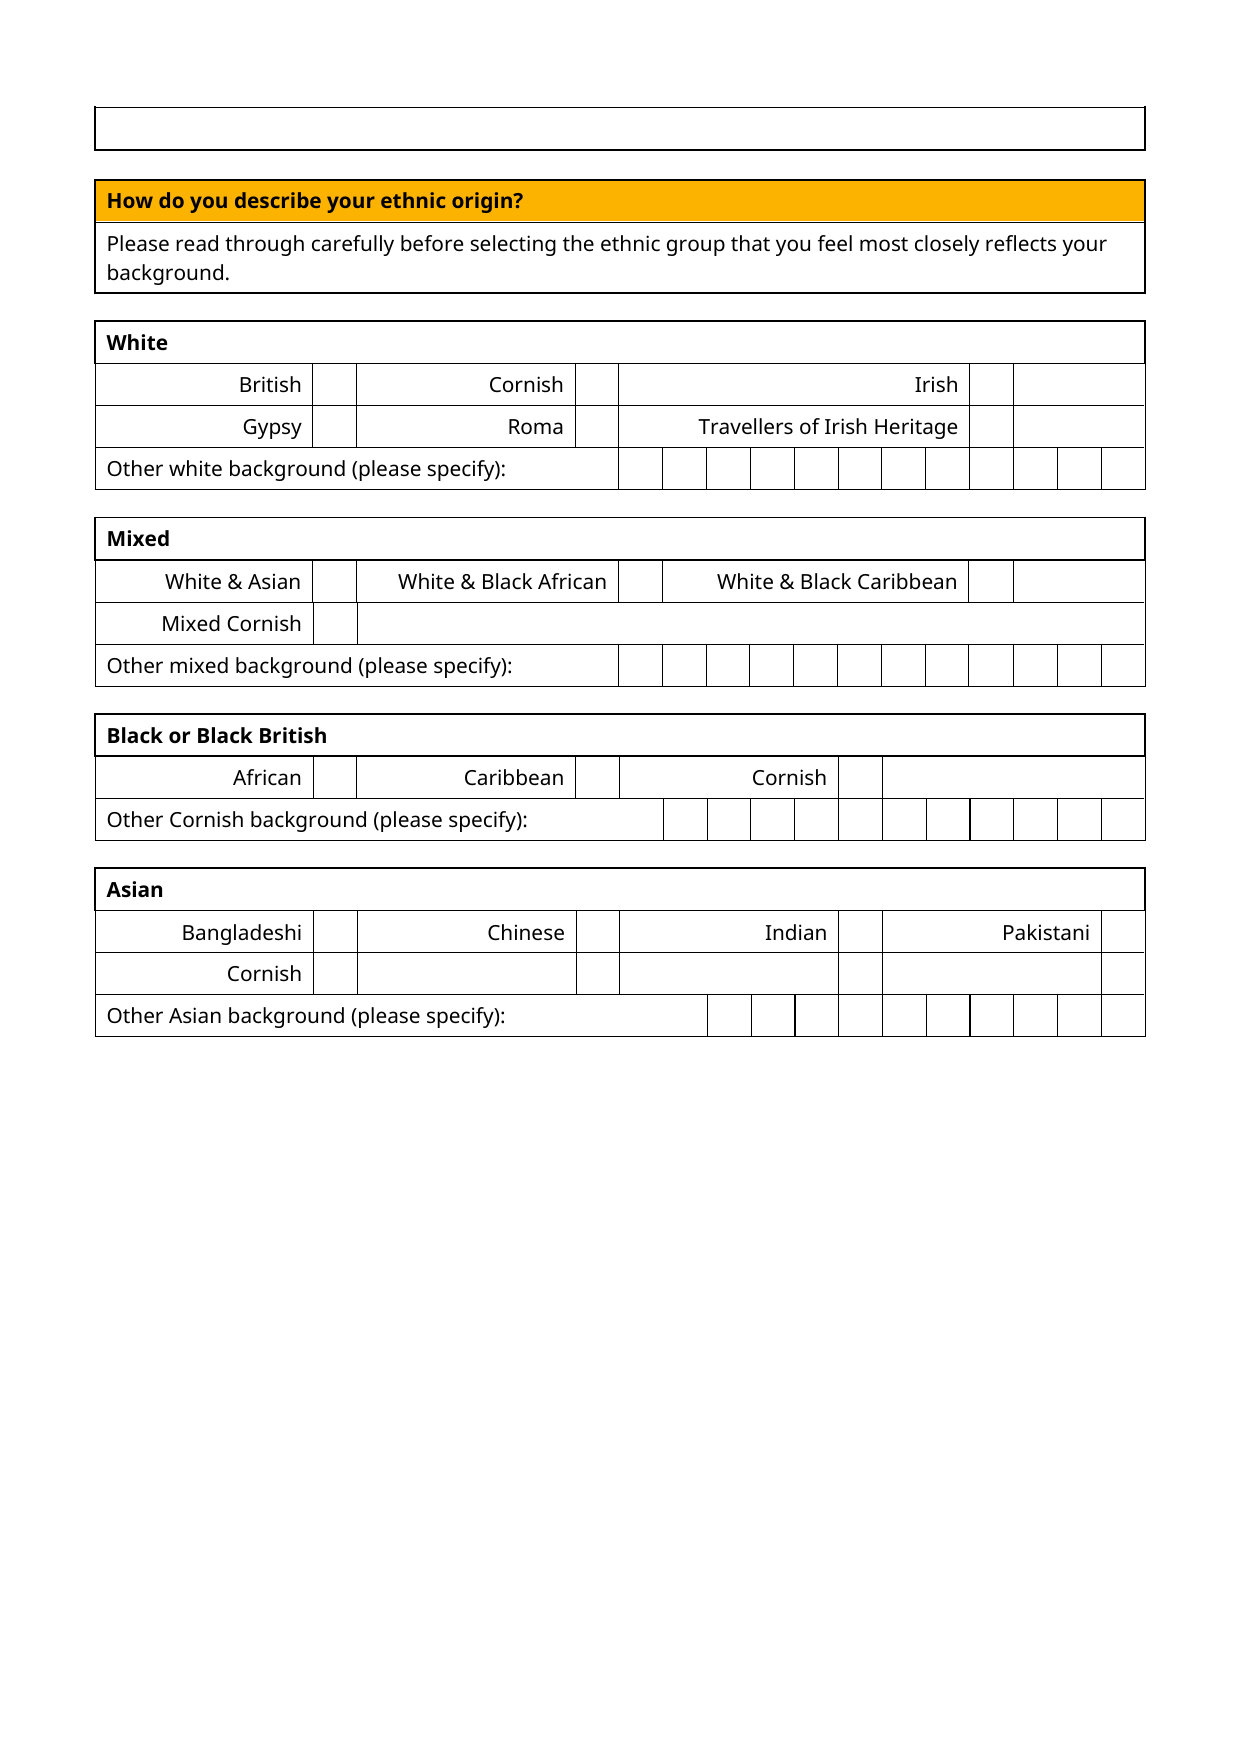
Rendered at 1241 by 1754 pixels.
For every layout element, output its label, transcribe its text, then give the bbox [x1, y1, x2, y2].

table_cell Other white background (please specify): [96, 448, 618, 489]
table_cell [576, 364, 618, 405]
table_header How do you describe your ethnic origin? [96, 181, 1144, 221]
table_cell [750, 645, 793, 686]
table_cell [707, 645, 749, 686]
table_header White [96, 322, 1144, 363]
table_cell [358, 953, 576, 994]
table_cell [752, 995, 794, 1036]
table_cell [839, 911, 882, 952]
table_cell [839, 799, 882, 840]
table_cell [796, 995, 838, 1036]
table_cell [927, 799, 969, 840]
table_cell Other Cornish background (please specify): [96, 799, 663, 840]
table_cell Cornish [96, 953, 313, 994]
table_cell African [96, 757, 313, 798]
table_cell [358, 602, 1145, 643]
table_cell [314, 953, 357, 994]
table_cell [663, 448, 706, 489]
table_cell [1058, 995, 1101, 1036]
table_cell [883, 799, 926, 840]
table_cell [795, 799, 838, 840]
table_cell [926, 448, 969, 489]
table_cell [313, 364, 356, 405]
table_cell [795, 448, 838, 489]
table_cell Please read through carefully before selecting the ethnic group that you feel most closely reflects your background. [96, 223, 1144, 292]
table_cell British [96, 364, 312, 405]
table_cell [708, 995, 751, 1036]
table_cell [664, 799, 707, 840]
table_cell [751, 448, 794, 489]
table_cell [1058, 799, 1101, 840]
table_cell [577, 911, 619, 952]
table_cell Cornish [357, 364, 575, 405]
table_cell [970, 406, 1013, 447]
table_cell Cornish [620, 757, 838, 798]
table_cell [314, 911, 357, 952]
table_cell [882, 645, 925, 686]
table_cell [971, 995, 1013, 1036]
table_cell White & Black [663, 561, 968, 602]
table_cell [620, 953, 838, 994]
table_cell [313, 561, 356, 602]
table_cell White & Asian [96, 561, 312, 602]
table_cell [969, 561, 1013, 602]
table_cell Indian [620, 911, 838, 952]
table_cell [883, 953, 1101, 994]
table_cell [1102, 447, 1145, 489]
table_cell [708, 799, 750, 840]
table_cell [971, 799, 1013, 840]
table_cell [926, 645, 968, 686]
table_cell [839, 448, 881, 489]
table_cell [619, 561, 662, 602]
table_cell [577, 953, 619, 994]
table_cell Travellers of Irish Heritage [619, 406, 969, 447]
table_cell [1014, 995, 1057, 1036]
table_cell [794, 645, 837, 686]
table_cell [314, 757, 356, 798]
table_header Asian [96, 869, 1144, 910]
table_cell Irish [619, 364, 969, 405]
table_cell [357, 757, 575, 798]
table_cell [969, 645, 1013, 686]
table_cell [1014, 405, 1145, 447]
table_cell [1014, 448, 1057, 489]
table_cell [1014, 561, 1145, 602]
table_cell [1102, 644, 1145, 686]
table_cell [839, 953, 882, 994]
table_cell [1102, 994, 1145, 1036]
table_cell [927, 995, 969, 1036]
table_cell [970, 448, 1013, 489]
table_cell [751, 799, 794, 840]
table_cell [1102, 911, 1145, 952]
table_cell [576, 406, 618, 447]
table_cell Bangladeshi [96, 911, 313, 952]
table_header Mixed [96, 518, 1144, 559]
table_cell [839, 757, 882, 798]
table_cell Other mixed background (please specify): [96, 645, 618, 686]
table_cell [707, 448, 750, 489]
table_cell Gypsy [96, 406, 312, 447]
table_cell [1014, 364, 1145, 405]
table_cell [1014, 799, 1057, 840]
table_cell [96, 108, 1144, 149]
table_cell [314, 603, 357, 643]
table_cell [883, 995, 926, 1036]
table_cell Chinese [358, 911, 576, 952]
table_cell Other Asian background (please specify): [96, 995, 707, 1036]
table_cell [619, 645, 662, 686]
table_cell [1102, 952, 1145, 994]
table_cell [1058, 645, 1101, 686]
table_cell White & Black African [357, 561, 618, 602]
table_cell [1058, 448, 1101, 489]
table_cell Mixed Cornish [96, 603, 313, 643]
table_header Black or Black British [96, 715, 1144, 755]
table_cell [313, 406, 356, 447]
table_cell [619, 448, 662, 489]
table_cell [1014, 645, 1057, 686]
table_cell [882, 448, 925, 489]
table_cell [970, 364, 1013, 405]
table_cell [576, 757, 619, 798]
table_cell Roma [357, 406, 575, 447]
table_cell [883, 757, 1145, 798]
table_cell [663, 645, 706, 686]
table_cell [838, 645, 881, 686]
table_cell Pakistani [883, 911, 1101, 952]
table_cell [839, 995, 882, 1036]
table_cell [1102, 798, 1145, 840]
